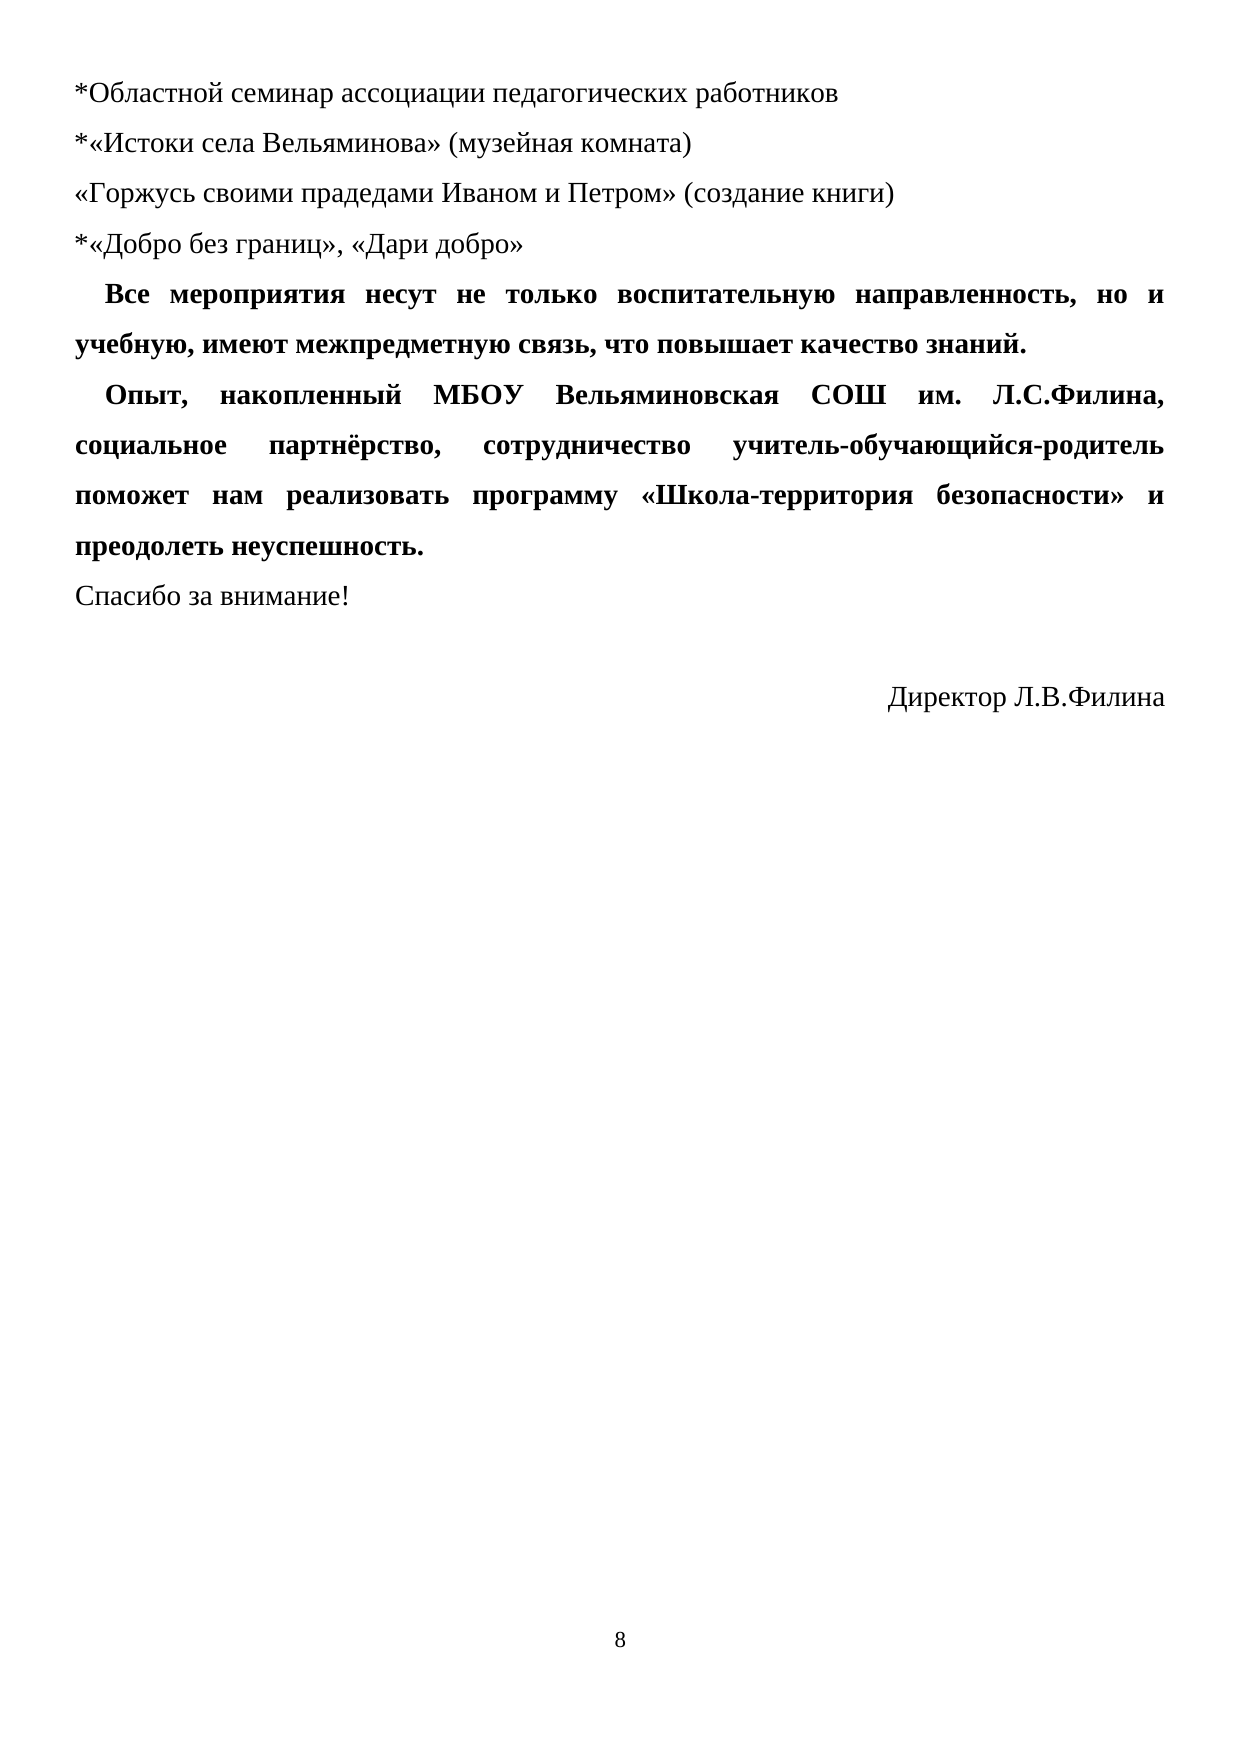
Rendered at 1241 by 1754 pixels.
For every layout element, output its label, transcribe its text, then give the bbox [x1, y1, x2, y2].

text *«Истоки села Вельяминова» (музейная комната) [74, 125, 1165, 159]
text *«Добро без границ», «Дари добро» [74, 226, 1165, 259]
text *Областной семинар ассоциации педагогических работников [74, 75, 1165, 108]
text Все мероприятия несут не только воспитательную направленность, но и учебную, имеют межпредметную связь, что повышает качество знаний. [75, 276, 1165, 360]
text «Горжусь своими прадедами Иваном и Петром» (создание книги) [74, 176, 1165, 209]
text Опыт, накопленный МБОУ Вельяминовская СОШ им. Л.С.Филина, социальное партнёрство, сотрудничество учитель-обучающийся-родитель поможет нам реализовать программу «Школа-территория безопасности» и преодолеть неуспешность. [75, 377, 1165, 561]
text Директор Л.В.Филина [75, 679, 1165, 712]
text Спасибо за внимание! [75, 578, 1165, 612]
